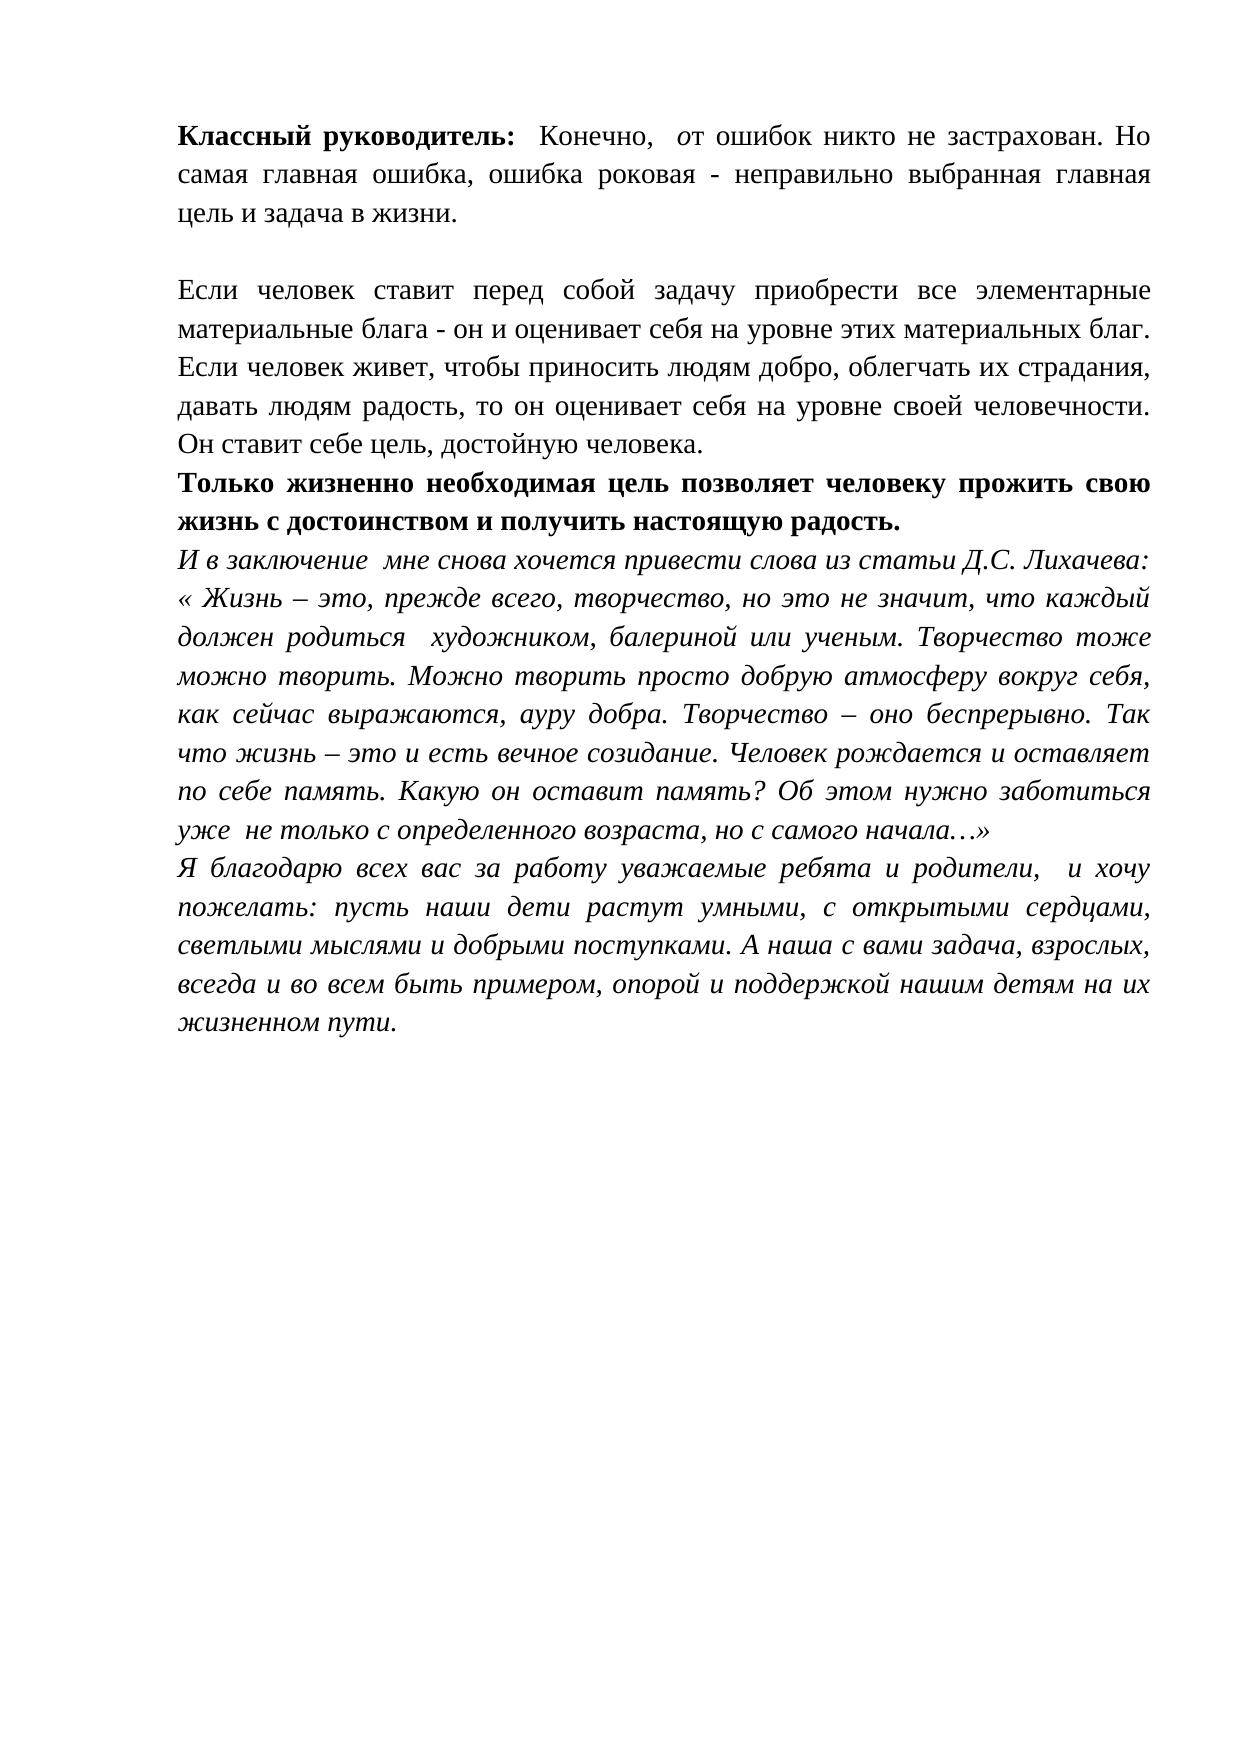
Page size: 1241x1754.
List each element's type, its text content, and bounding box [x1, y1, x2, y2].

text Я благодарю всех вас за работу уважаемые ребята и родители, и хочу пожелать: пусть наши дети растут умными, с открытыми сердцами, светлыми мыслями и добрыми поступками. А наша с вами задача, взрослых, всегда и во всем быть примером, опорой и поддержкой нашим детям на их жизненном пути. [177, 850, 1152, 1038]
text И в заключение мне снова хочется привести слова из статьи Д.С. Лихачева: « Жизнь – это, прежде всего, творчество, но это не значит, что каждый должен родиться художником, балериной или ученым. Творчество тоже можно творить. Можно творить просто добрую атмосферу вокруг себя, как сейчас выражаются, ауру добра. Творчество – оно беспрерывно. Так что жизнь – это и есть вечное созидание. Человек рождается и оставляет по себе память. Какую он оставит память? Об этом нужно заботиться уже не только с определенного возраста, но с самого начала…» [177, 542, 1152, 845]
text Если человек ставит перед собой задачу приобрести все элементарные материальные блага - он и оценивает себя на уровне этих материальных благ. Если человек живет, чтобы приносить людям добро, облегчать их страдания, давать людям радость, то он оценивает себя на уровне своей человечности. Он ставит себе цель, достойную человека. [177, 272, 1152, 460]
text Классный руководитель: Конечно, от ошибок никто не застрахован. Но самая главная ошибка, ошибка роковая - неправильно выбранная главная цель и задача в жизни. [177, 118, 1152, 229]
text Только жизненно необходимая цель позволяет человеку прожить свою жизнь с достоинством и получить настоящую радость. [177, 465, 1152, 537]
